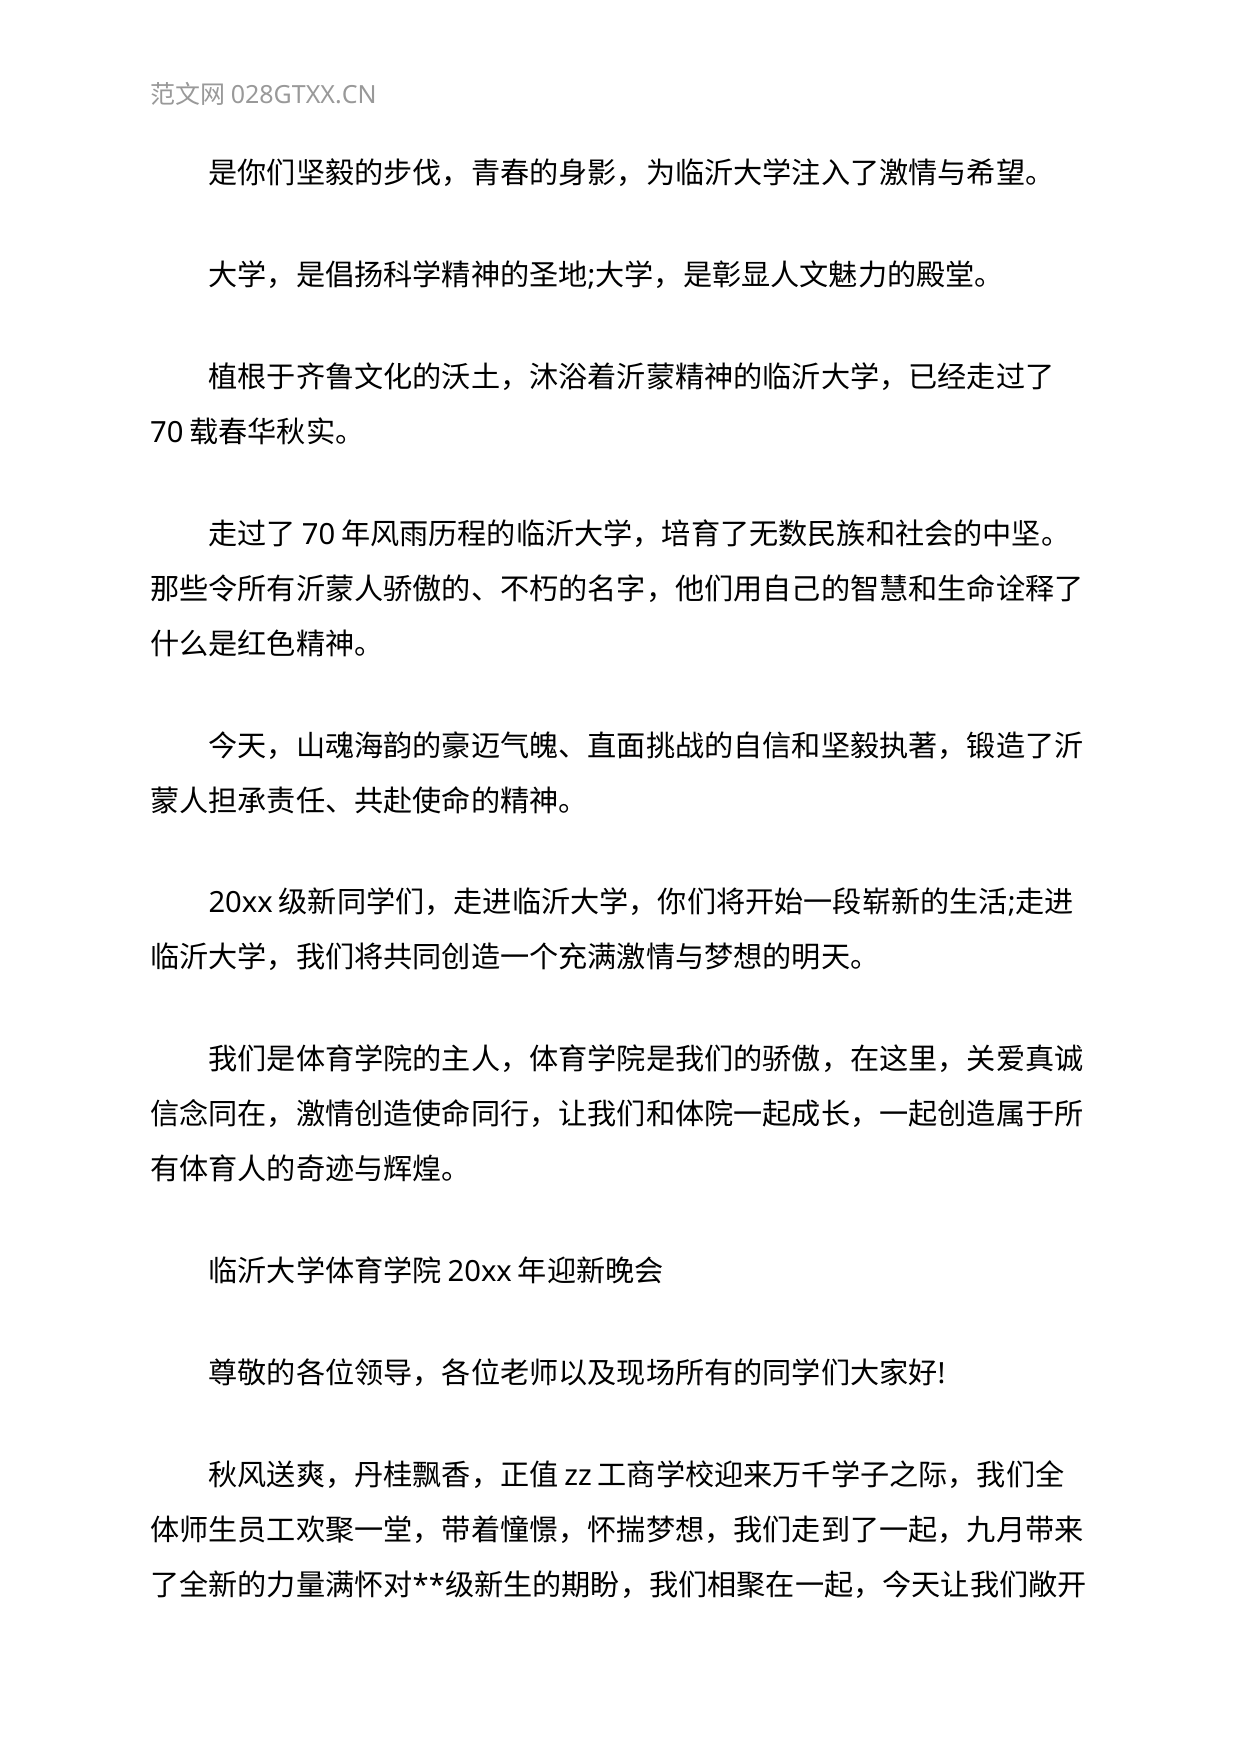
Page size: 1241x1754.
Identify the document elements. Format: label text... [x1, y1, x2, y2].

text 大学，是倡扬科学精神的圣地;大学，是彰显人文魅力的殿堂。 [150, 252, 1090, 294]
text 今天，山魂海韵的豪迈气魄、直面挑战的自信和坚毅执著，锻造了沂蒙人担承责任、共赴使命的精神。 [150, 722, 1090, 819]
text 临沂大学体育学院20xx年迎新晚会 [150, 1247, 1090, 1290]
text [150, 1451, 1090, 1603]
text 我们是体育学院的主人，体育学院是我们的骄傲，在这里，关爱真诚信念同在，激情创造使命同行，让我们和体院一起成长，一起创造属于所有体育人的奇迹与辉煌。 [150, 1036, 1090, 1188]
text 植根于齐鲁文化的沃土，沐浴着沂蒙精神的临沂大学，已经走过了70载春华秋实。 [150, 354, 1090, 451]
text 走过了70年风雨历程的临沂大学，培育了无数民族和社会的中坚。那些令所有沂蒙人骄傲的、不朽的名字，他们用自己的智慧和生命诠释了什么是红色精神。 [150, 511, 1090, 663]
text 20xx级新同学们，走进临沂大学，你们将开始一段崭新的生活;走进临沂大学，我们将共同创造一个充满激情与梦想的明天。 [150, 879, 1090, 976]
text 是你们坚毅的步伐，青春的身影，为临沂大学注入了激情与希望。 [150, 150, 1090, 192]
text 尊敬的各位领导，各位老师以及现场所有的同学们大家好! [150, 1349, 1090, 1392]
